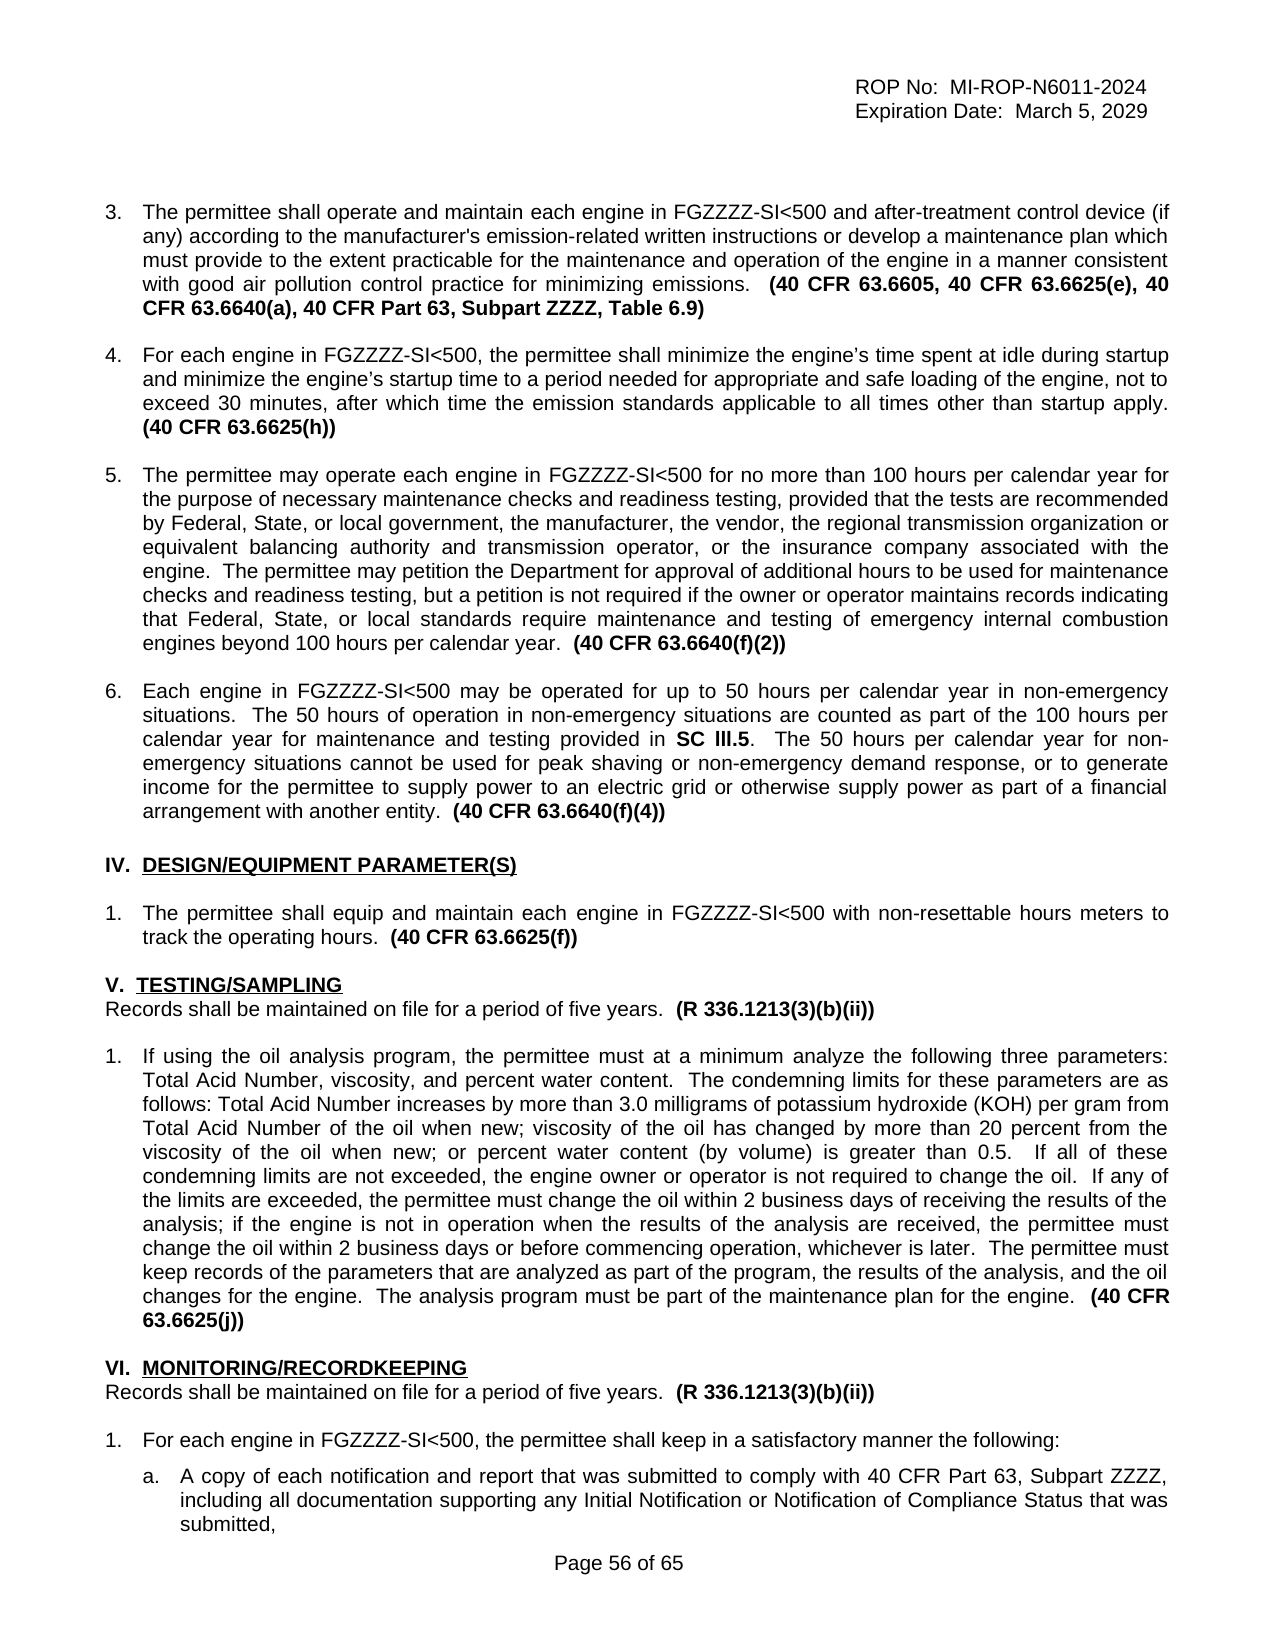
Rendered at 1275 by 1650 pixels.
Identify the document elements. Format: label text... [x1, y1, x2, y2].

text IV. DESIGN/EQUIPMENT PARAMETER(S) [105, 853, 1170, 877]
text Records shall be maintained on file for a period of five years. (R 336.1213(3)(b)(ii)) [105, 1380, 1170, 1404]
list If using the oil analysis program, the permittee must at a minimum analyze the following three parameters: Total Acid Number, viscosity, and percent water content. The condemning limits for these parameters are as follows: Total Acid Number increases by more than 3.0 milligrams of potassium hydroxide (KOH) per gram from Total Acid Number of the oil when new; viscosity of the oil has changed by more than 20 percent from the viscosity of the oil when new; or percent water content (by volume) is greater than 0.5. If all of these condemning limits are not exceeded, the engine owner or operator is not required to change the oil. If any of the limits are exceeded, the permittee must change the oil within 2 business days of receiving the results of the analysis; if the engine is not in operation when the results of the analysis are received, the permittee must change the oil within 2 business days or before commencing operation, whichever is later. The permittee must keep records of the parameters that are analyzed as part of the program, the results of the analysis, and the oil changes for the engine. The analysis program must be part of the maintenance plan for the engine. (40 CFR 63.6625(j)) [105, 1044, 1170, 1332]
text Records shall be maintained on file for a period of five years. (R 336.1213(3)(b)(ii)) [105, 996, 1170, 1020]
text VI. MONITORING/RECORDKEEPING [105, 1356, 1170, 1380]
text 6. Each engine in FGZZZZ-SI<500 may be operated for up to 50 hours per calendar year in non-emergency situations. The 50 hours of operation in non-emergency situations are counted as part of the 100 hours per calendar year for maintenance and testing provided in SC lll.5. The 50 hours per calendar year for non-emergency situations cannot be used for peak shaving or non-emergency demand response, or to generate income for the permittee to supply power to an electric grid or otherwise supply power as part of a financial arrangement with another entity. (40 CFR 63.6640(f)(4)) [105, 679, 1170, 822]
text 1. For each engine in FGZZZZ-SI<500, the permittee shall keep in a satisfactory manner the following: [105, 1428, 1170, 1452]
list A copy of each notification and report that was submitted to comply with 40 CFR Part 63, Subpart ZZZZ, including all documentation supporting any Initial Notification or Notification of Compliance Status that was submitted, [142, 1464, 1170, 1536]
text 5. The permittee may operate each engine in FGZZZZ-SI<500 for no more than 100 hours per calendar year for the purpose of necessary maintenance checks and readiness testing, provided that the tests are recommended by Federal, State, or local government, the manufacturer, the vendor, the regional transmission organization or equivalent balancing authority and transmission operator, or the insurance company associated with the engine. The permittee may petition the Department for approval of additional hours to be used for maintenance checks and readiness testing, but a petition is not required if the owner or operator maintains records indicating that Federal, State, or local standards require maintenance and testing of emergency internal combustion engines beyond 100 hours per calendar year. (40 CFR 63.6640(f)(2)) [105, 463, 1170, 655]
text 4. For each engine in FGZZZZ-SI<500, the permittee shall minimize the engine’s time spent at idle during startup and minimize the engine’s startup time to a period needed for appropriate and safe loading of the engine, not to exceed 30 minutes, after which time the emission standards applicable to all times other than startup apply. (40 CFR 63.6625(h)) [105, 343, 1170, 439]
text 3. The permittee shall operate and maintain each engine in FGZZZZ-SI<500 and after-treatment control device (if any) according to the manufacturer's emission-related written instructions or develop a maintenance plan which must provide to the extent practicable for the maintenance and operation of the engine in a manner consistent with good air pollution control practice for minimizing emissions. (40 CFR 63.6605, 40 CFR 63.6625(e), 40 CFR 63.6640(a), 40 CFR Part 63, Subpart ZZZZ, Table 6.9) [105, 199, 1170, 319]
text 1. The permittee shall equip and maintain each engine in FGZZZZ-SI<500 with non-resettable hours meters to track the operating hours. (40 CFR 63.6625(f)) [105, 901, 1170, 948]
text V. TESTING/SAMPLING [105, 972, 1170, 996]
